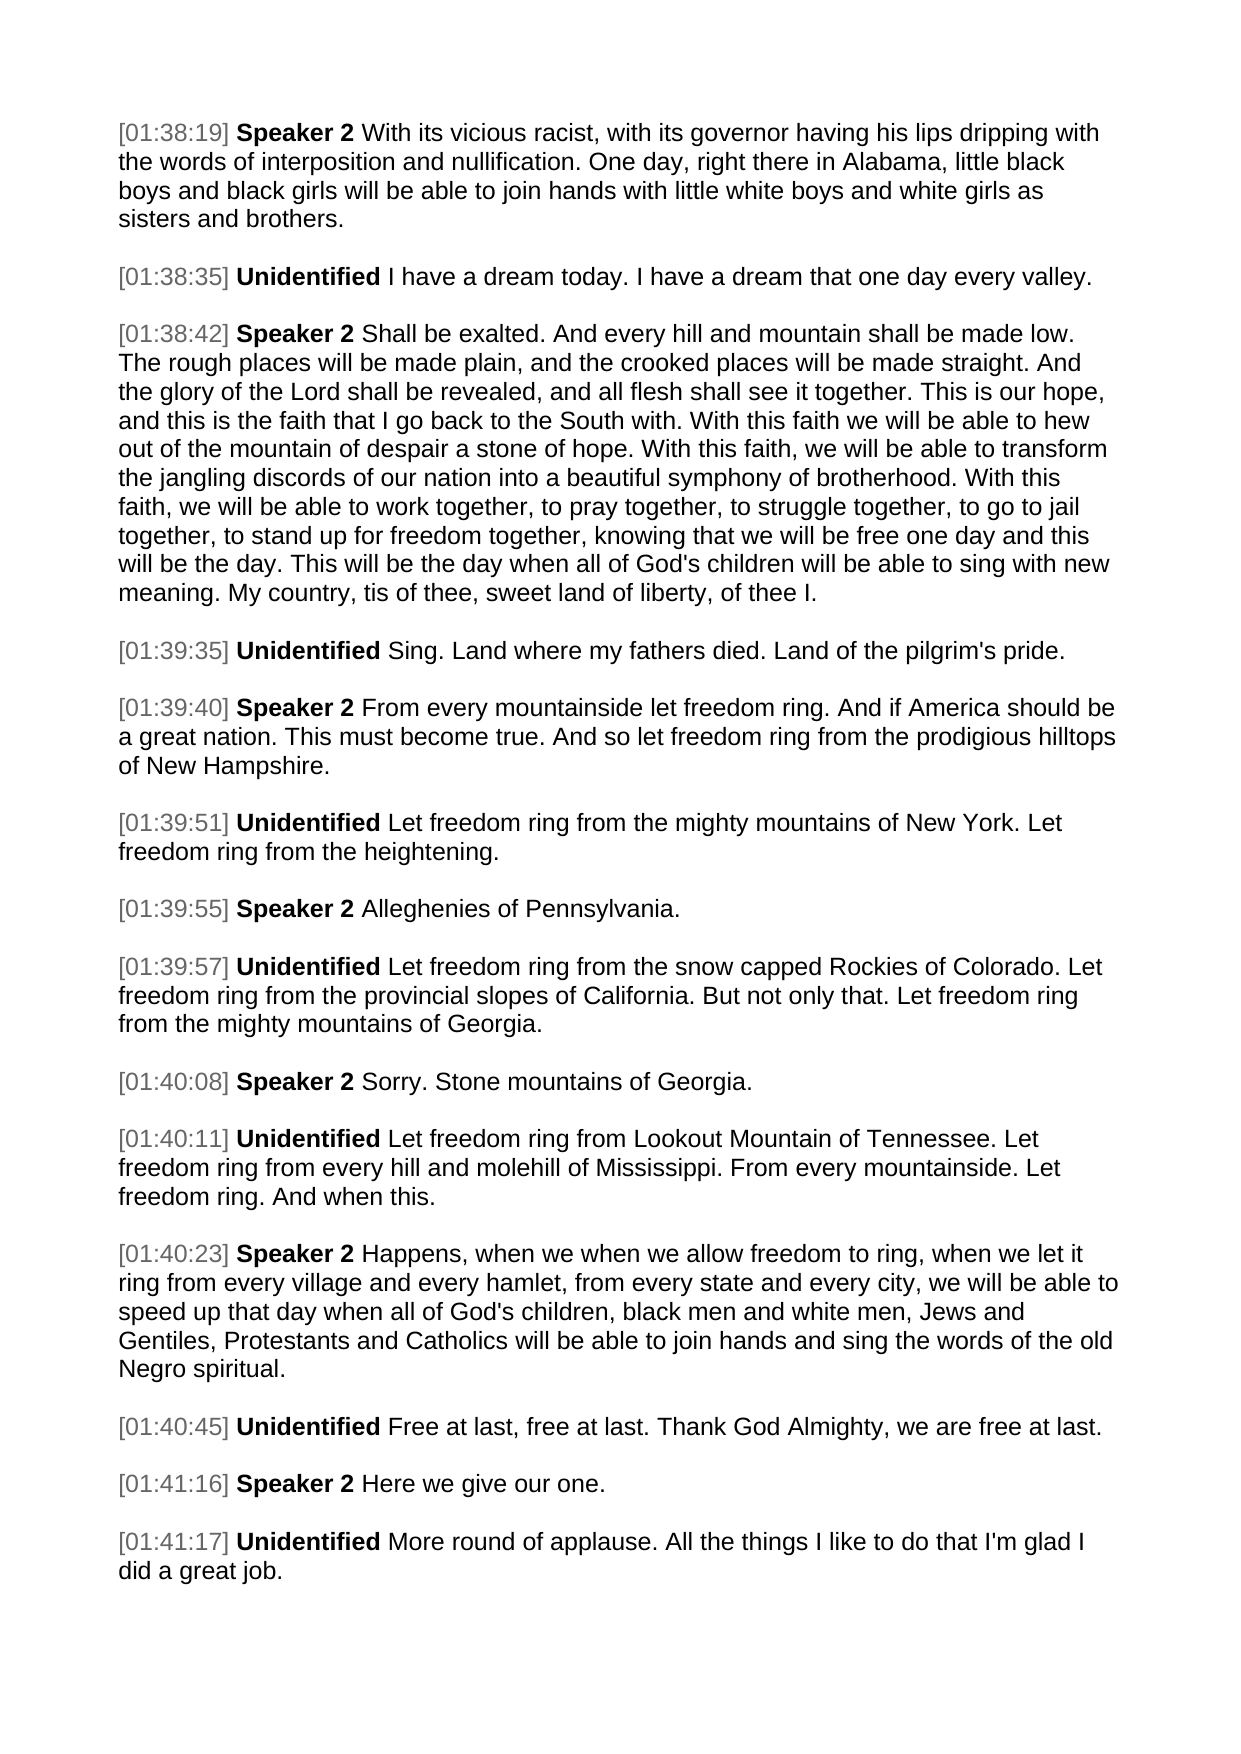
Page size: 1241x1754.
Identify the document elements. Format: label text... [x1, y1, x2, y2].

text [01:41:17] Unidentified More round of applause. All the things I like to do that I'm glad I did a great job. [118, 1527, 1122, 1584]
text [01:38:19] Speaker 2 With its vicious racist, with its governor having his lips dripping with the words of interposition and nullification. One day, right there in Alabama, little black boys and black girls will be able to join hands with little white boys and white girls as sisters and brothers. [118, 118, 1122, 233]
text [01:40:08] Speaker 2 Sorry. Stone mountains of Georgia. [118, 1067, 1122, 1096]
text [01:39:51] Unidentified Let freedom ring from the mighty mountains of New York. Let freedom ring from the heightening. [118, 808, 1122, 866]
text [01:40:11] Unidentified Let freedom ring from Lookout Mountain of Tennessee. Let freedom ring from every hill and molehill of Mississippi. From every mountainside. Let freedom ring. And when this. [118, 1124, 1122, 1211]
text [01:41:16] Speaker 2 Here we give our one. [118, 1469, 1122, 1498]
text [01:40:23] Speaker 2 Happens, when we when we allow freedom to ring, when we let it ring from every village and every hamlet, from every state and every city, we will be able to speed up that day when all of God's children, black men and white men, Jews and Gentiles, Protestants and Catholics will be able to join hands and sing the words of the old Negro spiritual. [118, 1239, 1122, 1383]
text [01:38:42] Speaker 2 Shall be exalted. And every hill and mountain shall be made low. The rough places will be made plain, and the crooked places will be made straight. And the glory of the Lord shall be revealed, and all flesh shall see it together. This is our hope, and this is the faith that I go back to the South with. With this faith we will be able to hew out of the mountain of despair a stone of hope. With this faith, we will be able to transform the jangling discords of our nation into a beautiful symphony of brotherhood. With this faith, we will be able to work together, to pray together, to struggle together, to go to jail together, to stand up for freedom together, knowing that we will be free one day and this will be the day. This will be the day when all of God's children will be able to sing with new meaning. My country, tis of thee, sweet land of liberty, of thee I. [118, 319, 1122, 607]
text [01:38:35] Unidentified I have a dream today. I have a dream that one day every valley. [118, 262, 1122, 291]
text [01:40:45] Unidentified Free at last, free at last. Thank God Almighty, we are free at last. [118, 1412, 1122, 1441]
text [01:39:35] Unidentified Sing. Land where my fathers died. Land of the pilgrim's pride. [118, 636, 1122, 664]
text [01:39:55] Speaker 2 Alleghenies of Pennsylvania. [118, 894, 1122, 923]
text [01:39:57] Unidentified Let freedom ring from the snow capped Rockies of Colorado. Let freedom ring from the provincial slopes of California. But not only that. Let freedom ring from the mighty mountains of Georgia. [118, 952, 1122, 1038]
text [01:39:40] Speaker 2 From every mountainside let freedom ring. And if America should be a great nation. This must become true. And so let freedom ring from the prodigious hilltops of New Hampshire. [118, 693, 1122, 779]
